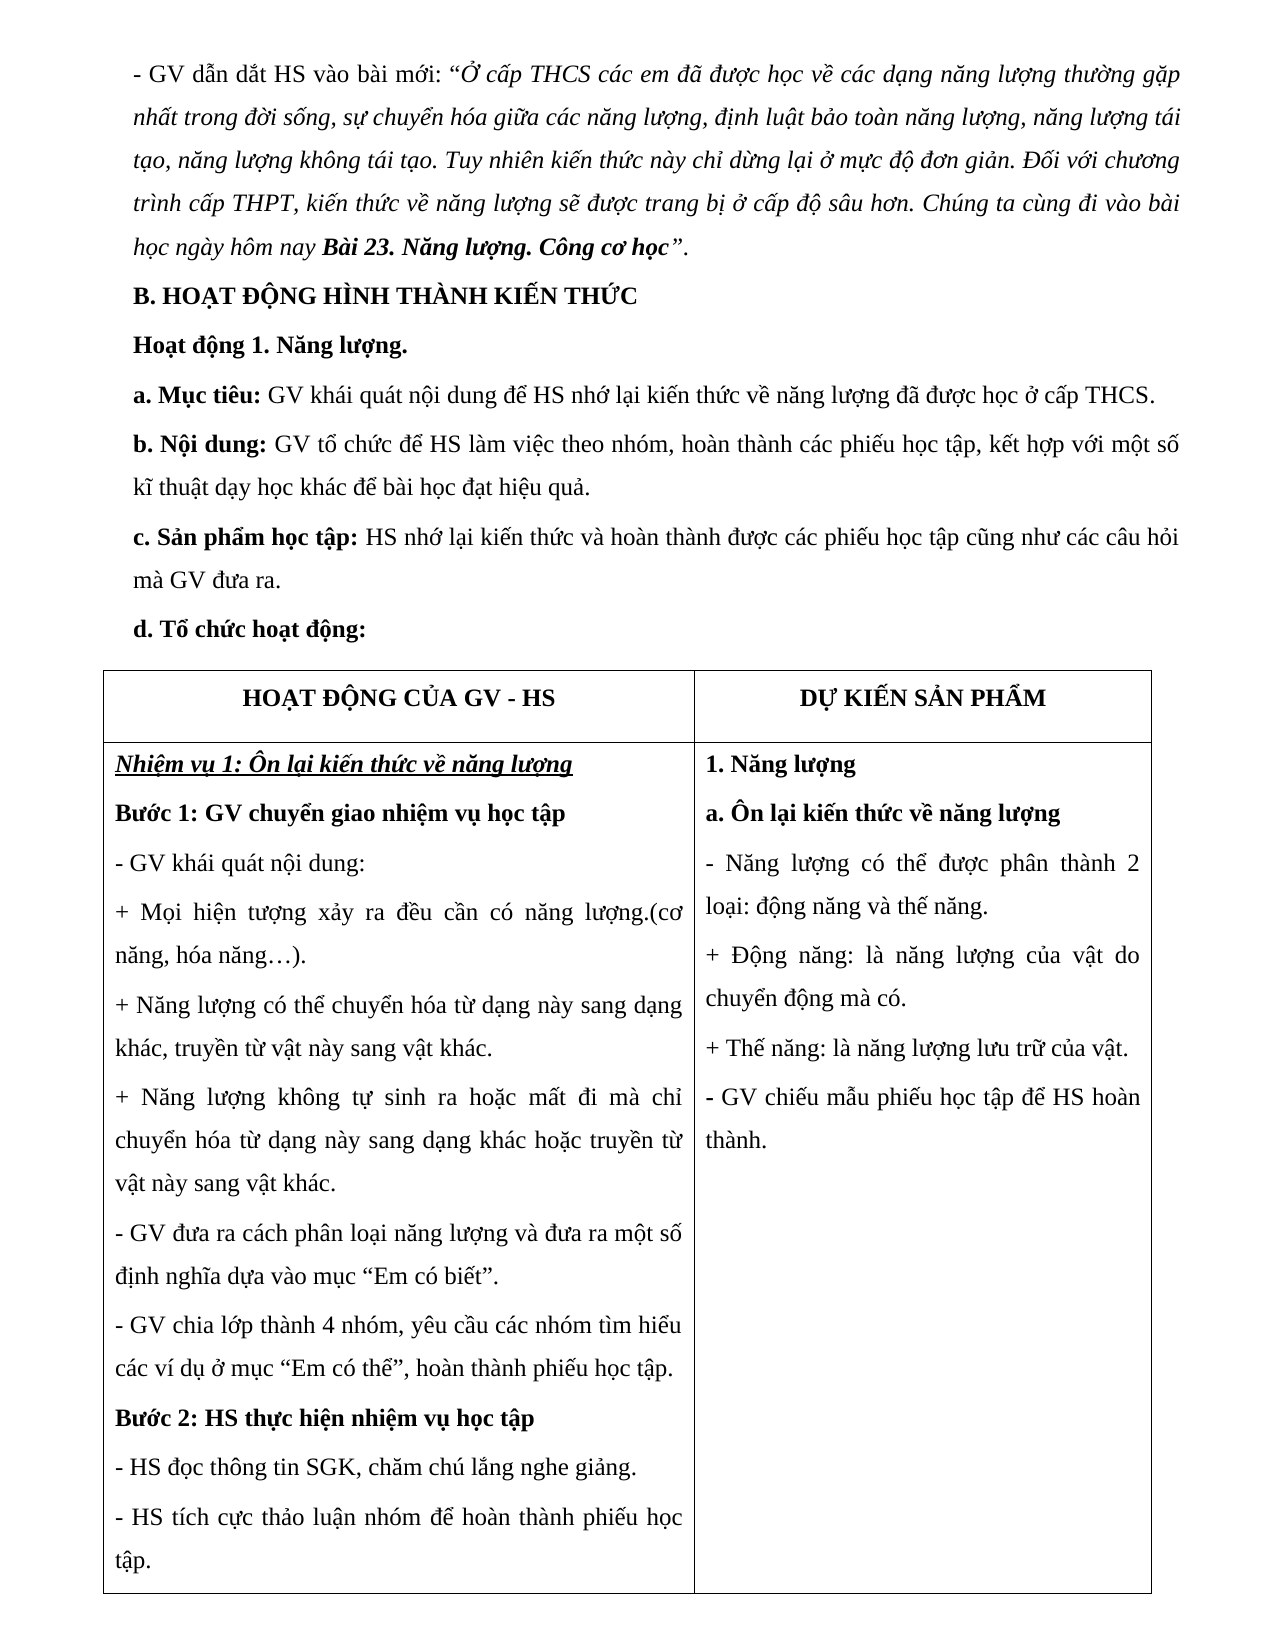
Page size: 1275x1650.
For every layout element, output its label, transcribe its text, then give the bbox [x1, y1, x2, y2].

text b. Nội dung: GV tổ chức để HS làm việc theo nhóm, hoàn thành các phiếu học tập, kết hợp với một số kĩ thuật dạy học khác để bài học đạt hiệu quả. [133, 429, 1181, 501]
text B. HOẠT ĐỘNG HÌNH THÀNH KIẾN THỨC [133, 281, 1181, 310]
table_header DỰ KIẾN SẢN PHẨM [695, 671, 1151, 742]
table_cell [695, 743, 1151, 1593]
text c. Sản phẩm học tập: HS nhớ lại kiến thức và hoàn thành được các phiếu học tập cũng như các câu hỏi mà GV đưa ra. [133, 522, 1181, 593]
text a. Mục tiêu: GV khái quát nội dung để HS nhớ lại kiến thức về năng lượng đã được học ở cấp THCS. [133, 380, 1181, 408]
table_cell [104, 743, 694, 1593]
text Hoạt động 1. Năng lượng. [133, 330, 1181, 359]
text d. Tổ chức hoạt động: [133, 614, 1181, 643]
table_header HOẠT ĐỘNG CỦA GV - HS [104, 671, 694, 742]
text - GV dẫn dắt HS vào bài mới: “Ở cấp THCS các em đã được học về các dạng năng lượng thường gặp nhất trong đời sống, sự chuyển hóa giữa các năng lượng, định luật bảo toàn năng lượng, năng lượng tái tạo, năng lượng không tái tạo. Tuy nhiên kiến thức này chỉ dừng lại ở mực độ đơn giản. Đối với chương trình cấp THPT, kiến thức về năng lượng sẽ được trang bị ở cấp độ sâu hơn. Chúng ta cùng đi vào bài học ngày hôm nay Bài 23. Năng lượng. Công cơ học”. [133, 59, 1181, 260]
